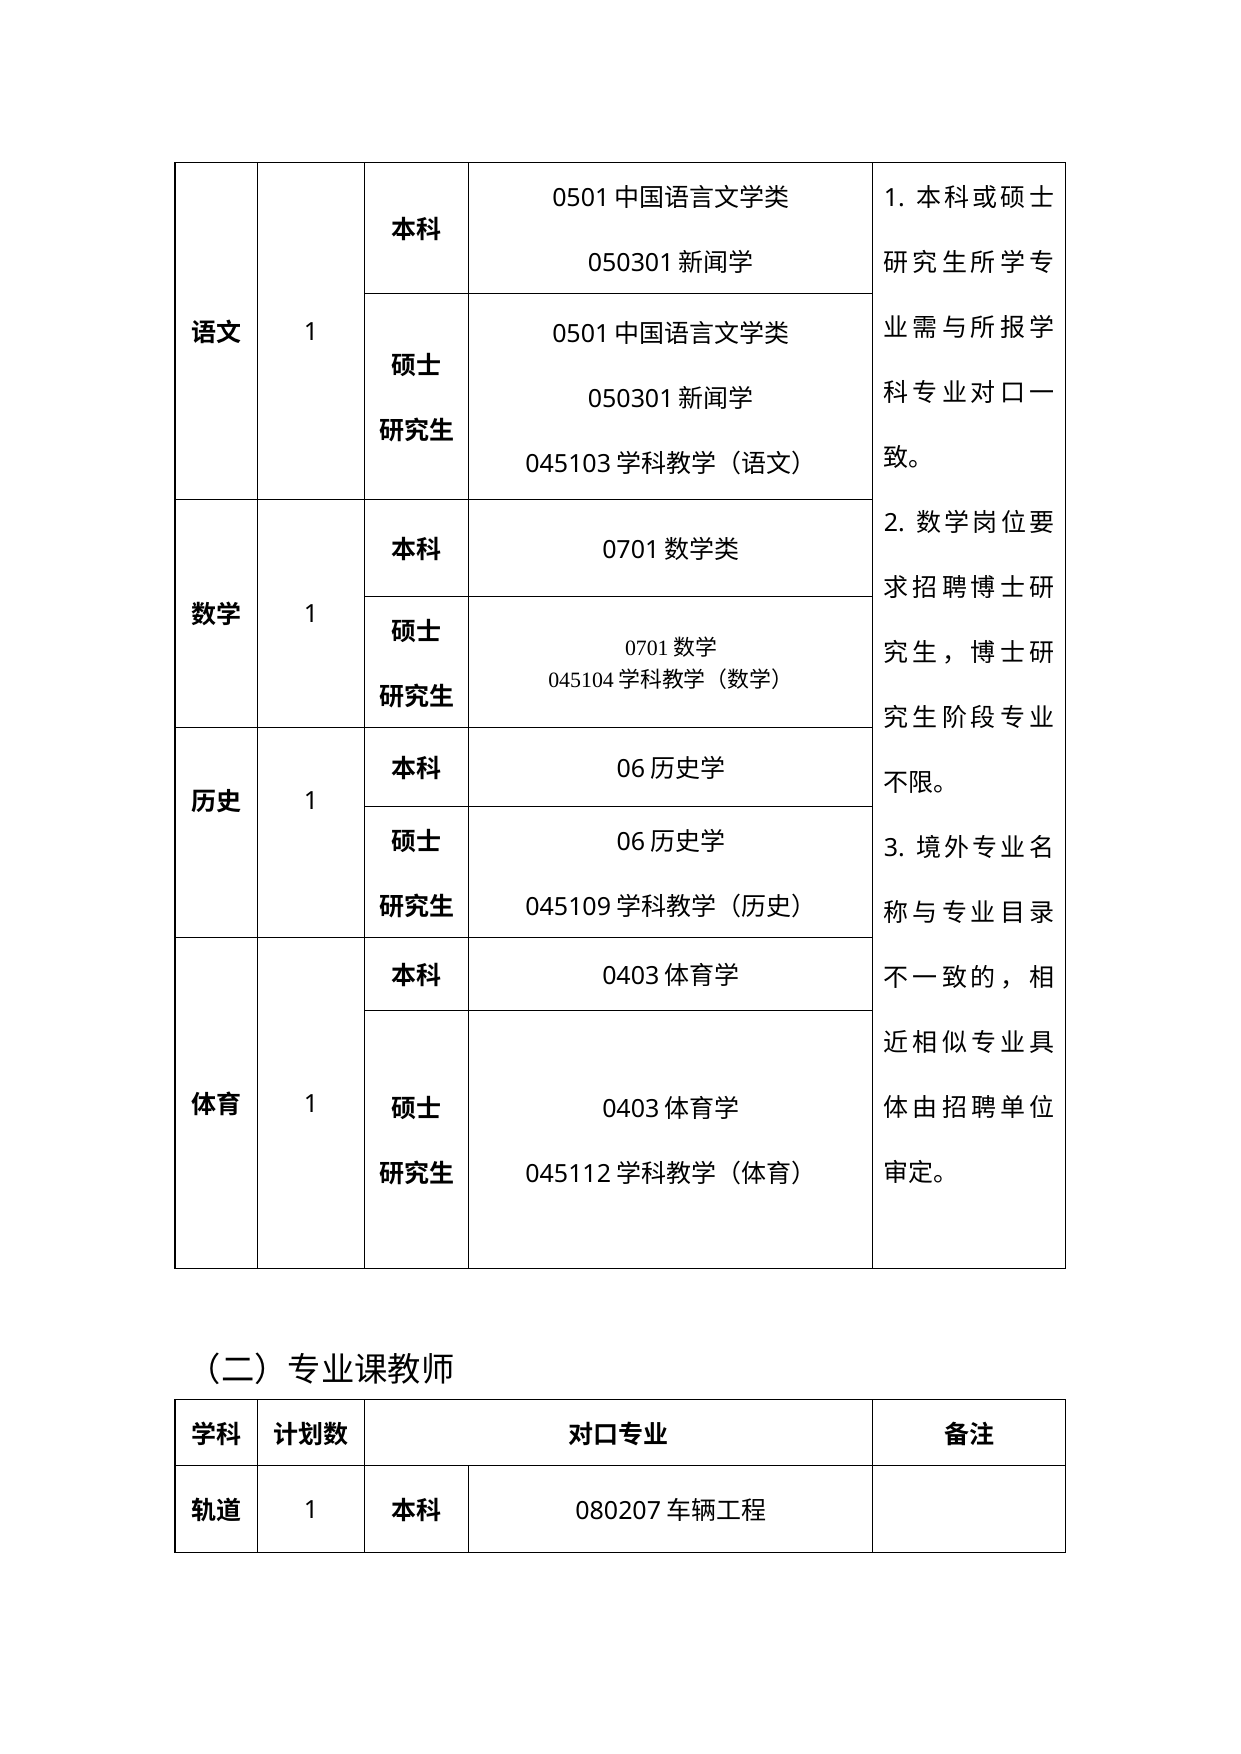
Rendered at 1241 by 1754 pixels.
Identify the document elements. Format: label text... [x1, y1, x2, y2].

table_header 学科 [176, 1400, 257, 1465]
table_cell 硕士 研究生 [365, 294, 468, 499]
table_header 对口专业 [365, 1400, 872, 1465]
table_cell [469, 1466, 872, 1552]
table_cell 本科 [365, 163, 468, 293]
table_cell 1 [258, 500, 364, 727]
table_cell 0403体育学 [469, 938, 872, 1010]
table_cell 硕士 研究生 [365, 807, 468, 937]
table_header 计划数 [258, 1400, 364, 1465]
table_cell 本科 [365, 728, 468, 806]
table_cell 硕士 研究生 [365, 1011, 468, 1268]
table_cell 1 [258, 163, 364, 499]
table_cell 本科 [365, 1466, 468, 1552]
table_cell 体育 [176, 938, 257, 1268]
table_cell 数学 [176, 500, 257, 727]
table_cell 0701数学类 [469, 500, 872, 596]
table_cell 1 [258, 938, 364, 1268]
table_cell 1 [258, 1466, 364, 1552]
table_cell 06历史学 045109学科教学（历史） [469, 807, 872, 937]
table_cell 0501中国语言文学类 050301新闻学 [469, 163, 872, 293]
table_cell 历史 [176, 728, 257, 937]
table_header 备注 [873, 1400, 1065, 1465]
table_cell 硕士 研究生 [365, 597, 468, 727]
table_cell 0403体育学 045112学科教学（体育） [469, 1011, 872, 1268]
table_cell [873, 1466, 1065, 1552]
list 专业课教师 [187, 1334, 1053, 1399]
table_cell 0501中国语言文学类 050301新闻学 045103学科教学（语文） [469, 294, 872, 499]
table_cell 06历史学 [469, 728, 872, 806]
table_cell 轨道交通 [176, 1466, 257, 1552]
table_cell 0701数学 045104学科教学（数学） [469, 597, 872, 727]
table_cell 本科 [365, 938, 468, 1010]
table_cell 本科或硕士研究生所学专业需与所报学科专业对口一致。 数学岗位要求招聘博士研究生，博士研究生阶段专业不限。 境外专业名称与专业目录不一致的，相近相似专业具体由招聘单位审定。 [873, 163, 1065, 1268]
table_cell 1 [258, 728, 364, 937]
table_cell 本科 [365, 500, 468, 596]
table_cell 语文 [176, 163, 257, 499]
